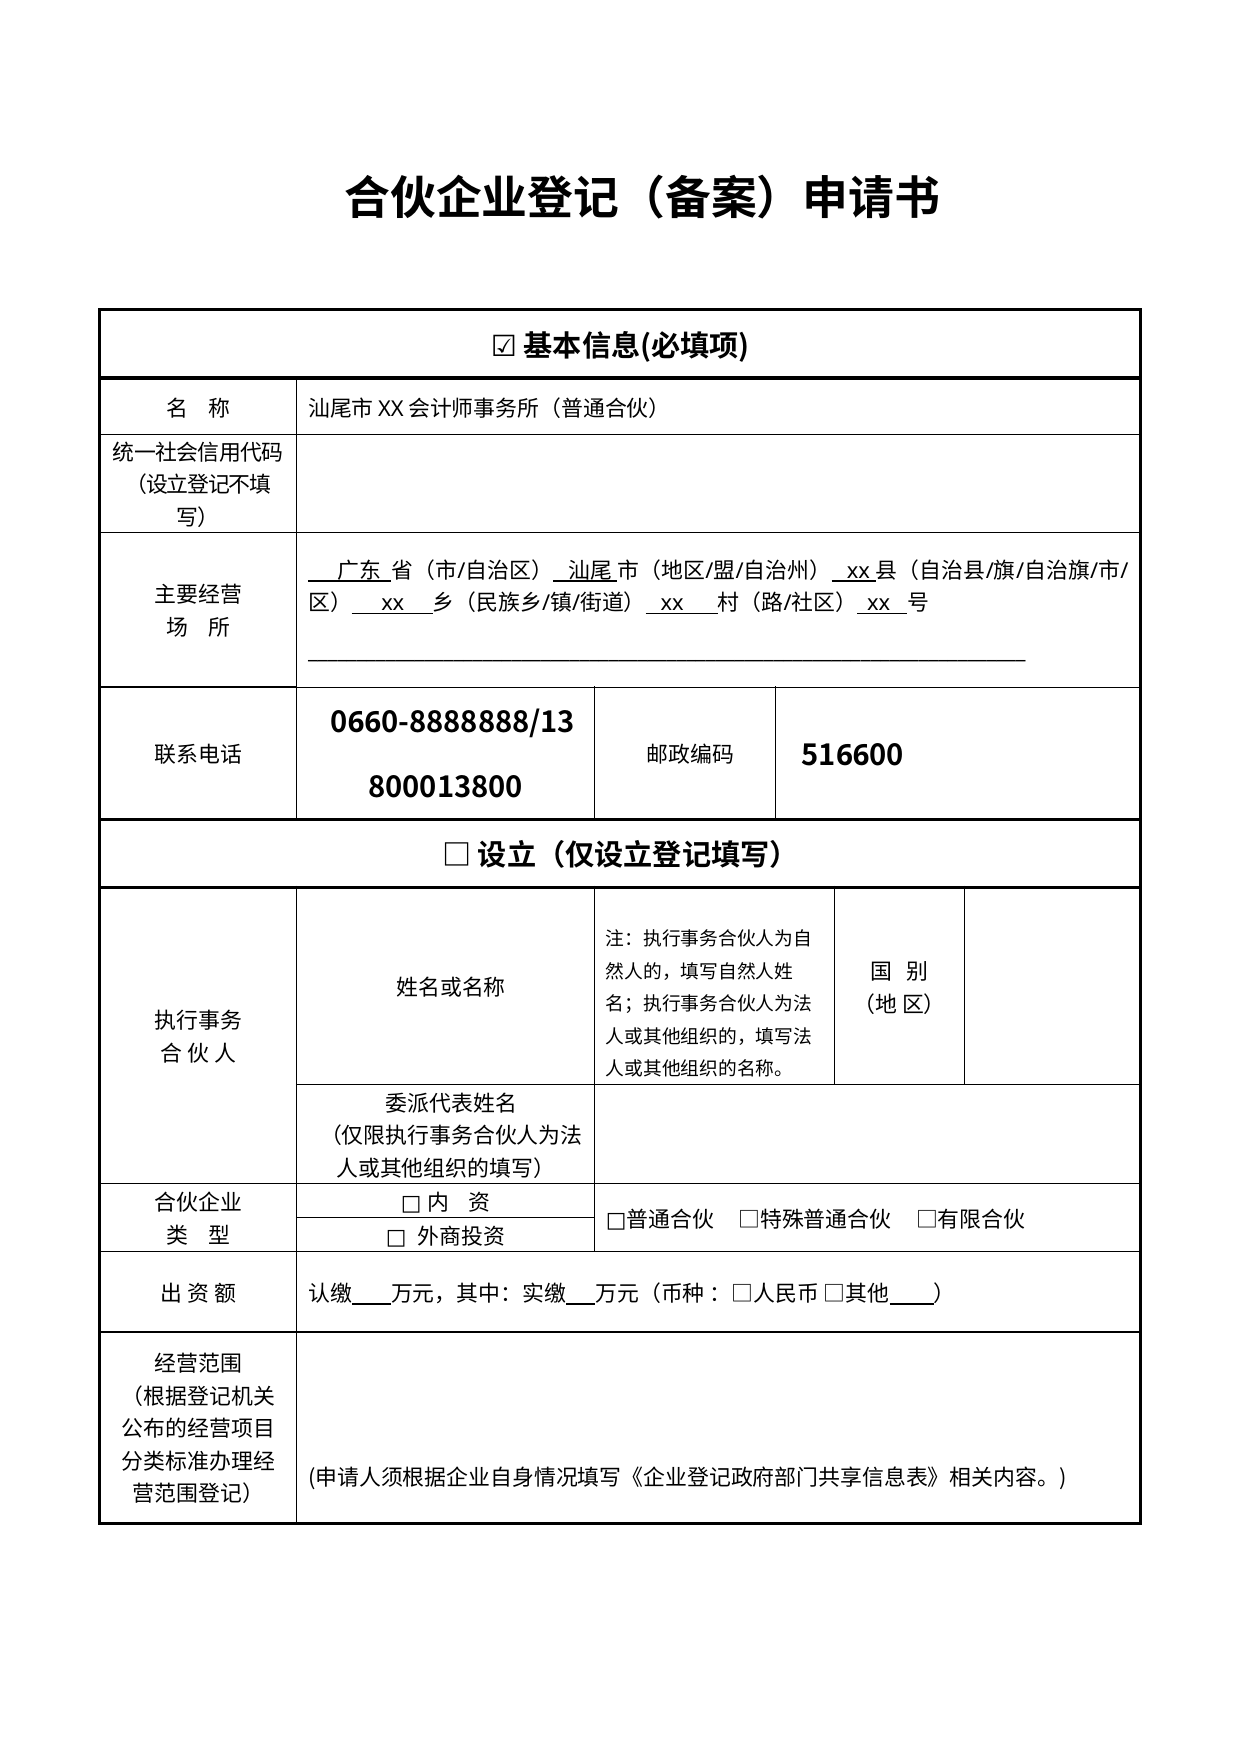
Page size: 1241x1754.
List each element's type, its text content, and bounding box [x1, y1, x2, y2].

table_cell 广东 省（市/自治区） 汕尾 市（地区/盟/自治州） xx 县（自治县/旗/自治旗/市/区） xx 乡（民族乡/镇/街道） xx 村（路/社区） xx 号 __________________________________________________________________________ [297, 533, 1139, 686]
table_header ☑ 基本信息(必填项) [101, 311, 1139, 376]
table_cell 合伙企业 类 型 [101, 1184, 296, 1251]
table_cell 注：执行事务合伙人为自然人的，填写自然人姓名；执行事务合伙人为法人或其他组织的，填写法人或其他组织的名称。 [595, 889, 834, 1084]
table_cell □ 设立（仅设立登记填写） [101, 821, 1139, 886]
table_cell 名 称 [101, 380, 296, 434]
table_cell 邮政编码 [595, 688, 775, 817]
table_cell 认缴 万元，其中：实缴 万元（币种 ：□人民币 □其他 ） [297, 1252, 1139, 1331]
table_cell 姓名或名称 [297, 889, 594, 1084]
table_cell 统一社会信用代码（设立登记不填写） [101, 435, 296, 532]
text 合伙企业登记（备案）申请书 [145, 146, 1096, 243]
table_cell 执行事务 合 伙 人 [101, 889, 296, 1183]
table_cell 汕尾市XX会计师事务所（普通合伙） [297, 380, 1139, 434]
table_cell □ 外商投资 [297, 1218, 594, 1251]
table_cell 主要经营 场 所 [101, 533, 296, 686]
table_cell 委派代表姓名 （仅限执行事务合伙人为法人或其他组织的填写） [297, 1085, 594, 1183]
table_cell [297, 435, 1139, 532]
table_cell 0660-8888888/13800013800 [297, 688, 594, 817]
table_cell (申请人须根据企业自身情况填写《企业登记政府部门共享信息表》相关内容。) [297, 1333, 1139, 1522]
table_cell 联系电话 [101, 688, 296, 817]
table_cell 516600 [776, 688, 1139, 817]
table_cell □ 内 资 [297, 1184, 594, 1217]
table_cell [595, 1085, 1139, 1183]
table_cell [965, 889, 1139, 1084]
table_cell 出 资 额 [101, 1252, 296, 1331]
table_cell □普通合伙 □特殊普通合伙 □有限合伙 [595, 1184, 1139, 1251]
table_cell 国 别 （地 区） [835, 889, 964, 1084]
table_cell 经营范围 （根据登记机关公布的经营项目分类标准办理经营范围登记） [101, 1333, 296, 1522]
